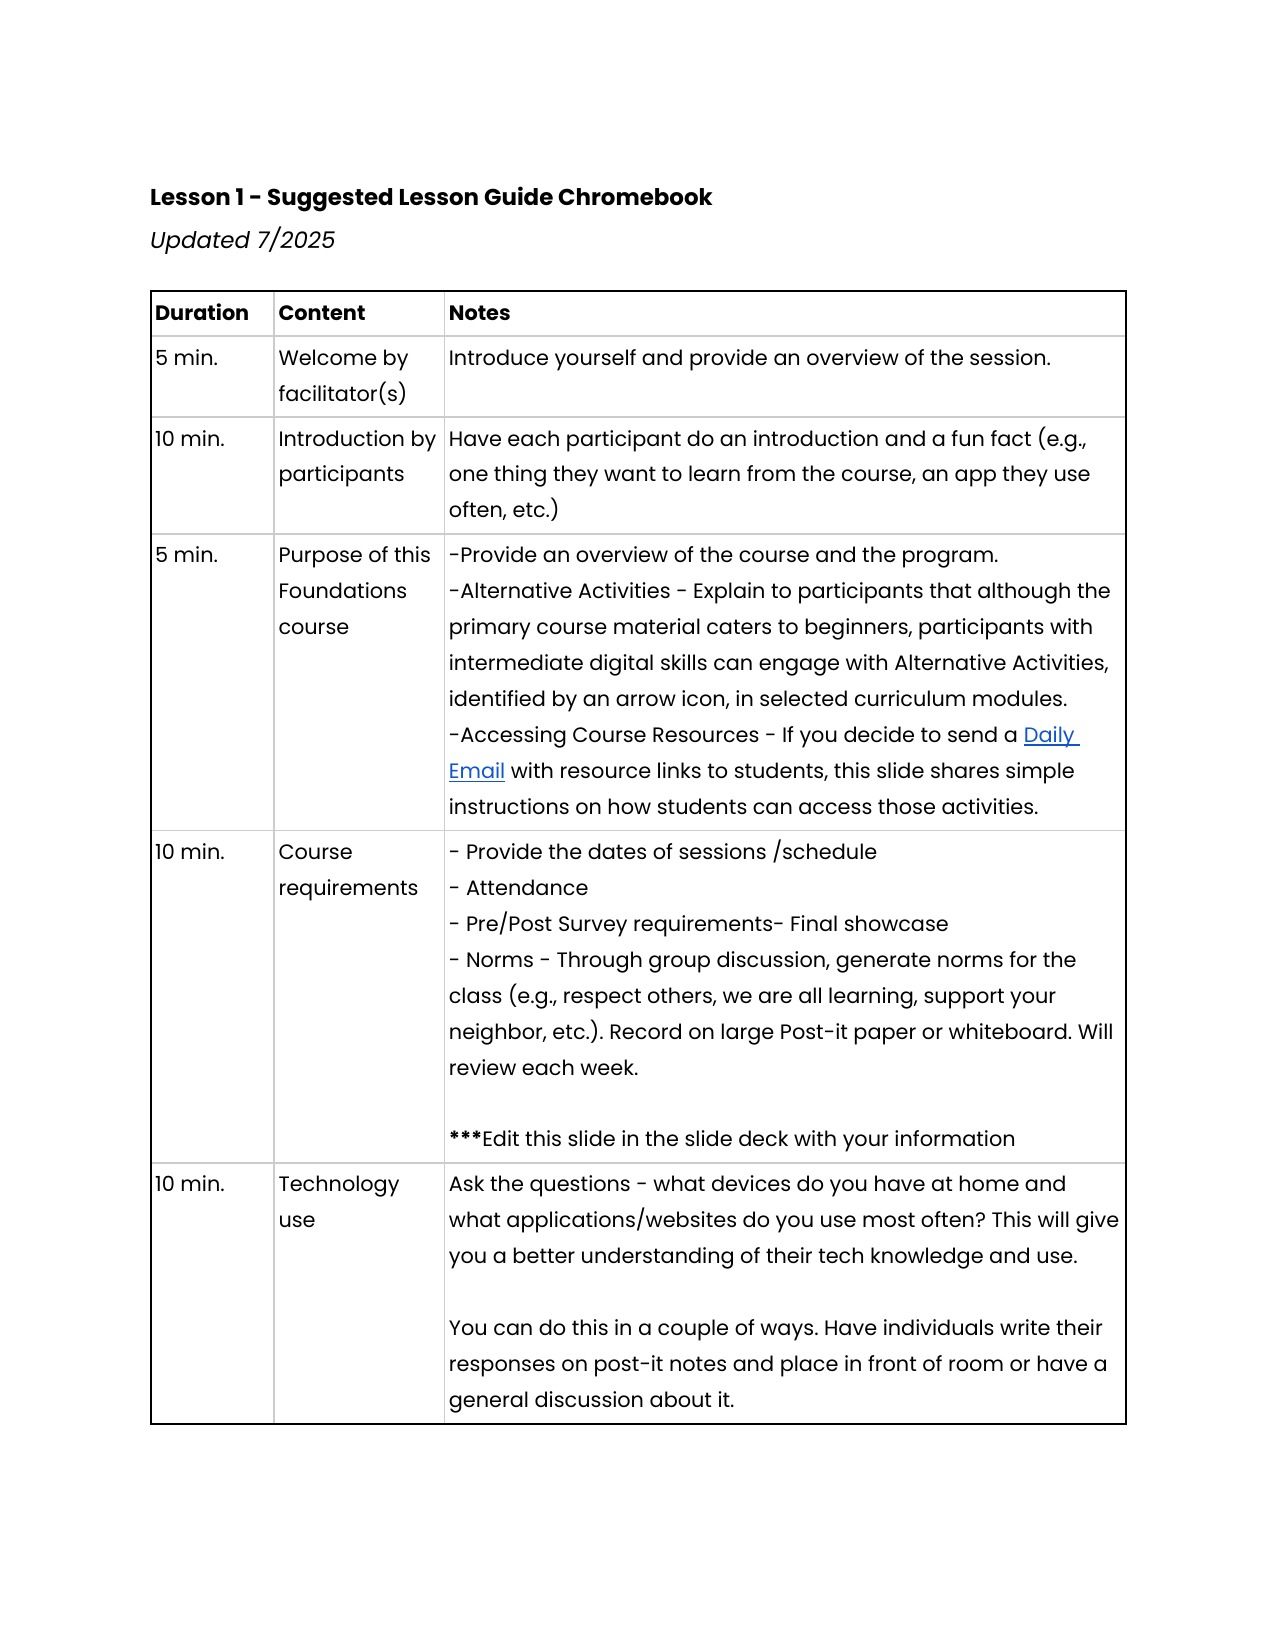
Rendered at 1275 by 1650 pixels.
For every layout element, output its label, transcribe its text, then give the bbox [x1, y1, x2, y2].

table_header Notes [445, 292, 1125, 335]
table_cell Course requirements [275, 831, 444, 1162]
table_header Content [275, 292, 444, 335]
table_header Duration [152, 292, 273, 335]
table_cell 10 min. [152, 1164, 273, 1423]
table_cell - Provide the dates of sessions /schedule - Attendance - Pre/Post Survey requirements- Final showcase - Norms - Through group discussion, generate norms for the class (e.g., respect others, we are all learning, support your neighbor, etc.). Record on large Post-it paper or whiteboard. Will review each week. ***Edit this slide in the slide deck with your information [445, 831, 1125, 1162]
table_cell 10 min. [152, 831, 273, 1162]
table_cell Technology use [275, 1164, 444, 1423]
table_cell 10 min. [152, 418, 273, 533]
table_cell Have each participant do an introduction and a fun fact (e.g., one thing they want to learn from the course, an app they use often, etc.) [445, 418, 1125, 533]
table_cell Purpose of this Foundations course [275, 535, 444, 830]
table_cell 5 min. [152, 535, 273, 830]
table_cell Introduction by participants [275, 418, 444, 533]
table_cell Introduce yourself and provide an overview of the session. [445, 337, 1125, 416]
table_cell -Provide an overview of the course and the program. -Alternative Activities - Explain to participants that although the primary course material caters to beginners, participants with intermediate digital skills can engage with Alternative Activities, identified by an arrow icon, in selected curriculum modules. -Accessing Course Resources - If you decide to send a Daily Email with resource links to students, this slide shares simple instructions on how students can access those activities. [445, 535, 1125, 830]
table_cell 5 min. [152, 337, 273, 416]
table_cell Ask the questions - what devices do you have at home and what applications/websites do you use most often? This will give you a better understanding of their tech knowledge and use. You can do this in a couple of ways. Have individuals write their responses on post-it notes and place in front of room or have a general discussion about it. [445, 1164, 1125, 1423]
text Updated 7/2025 [150, 222, 1125, 286]
table_cell Welcome by facilitator(s) [275, 337, 444, 416]
subtitle Lesson 1 - Suggested Lesson Guide Chromebook [150, 179, 1125, 213]
